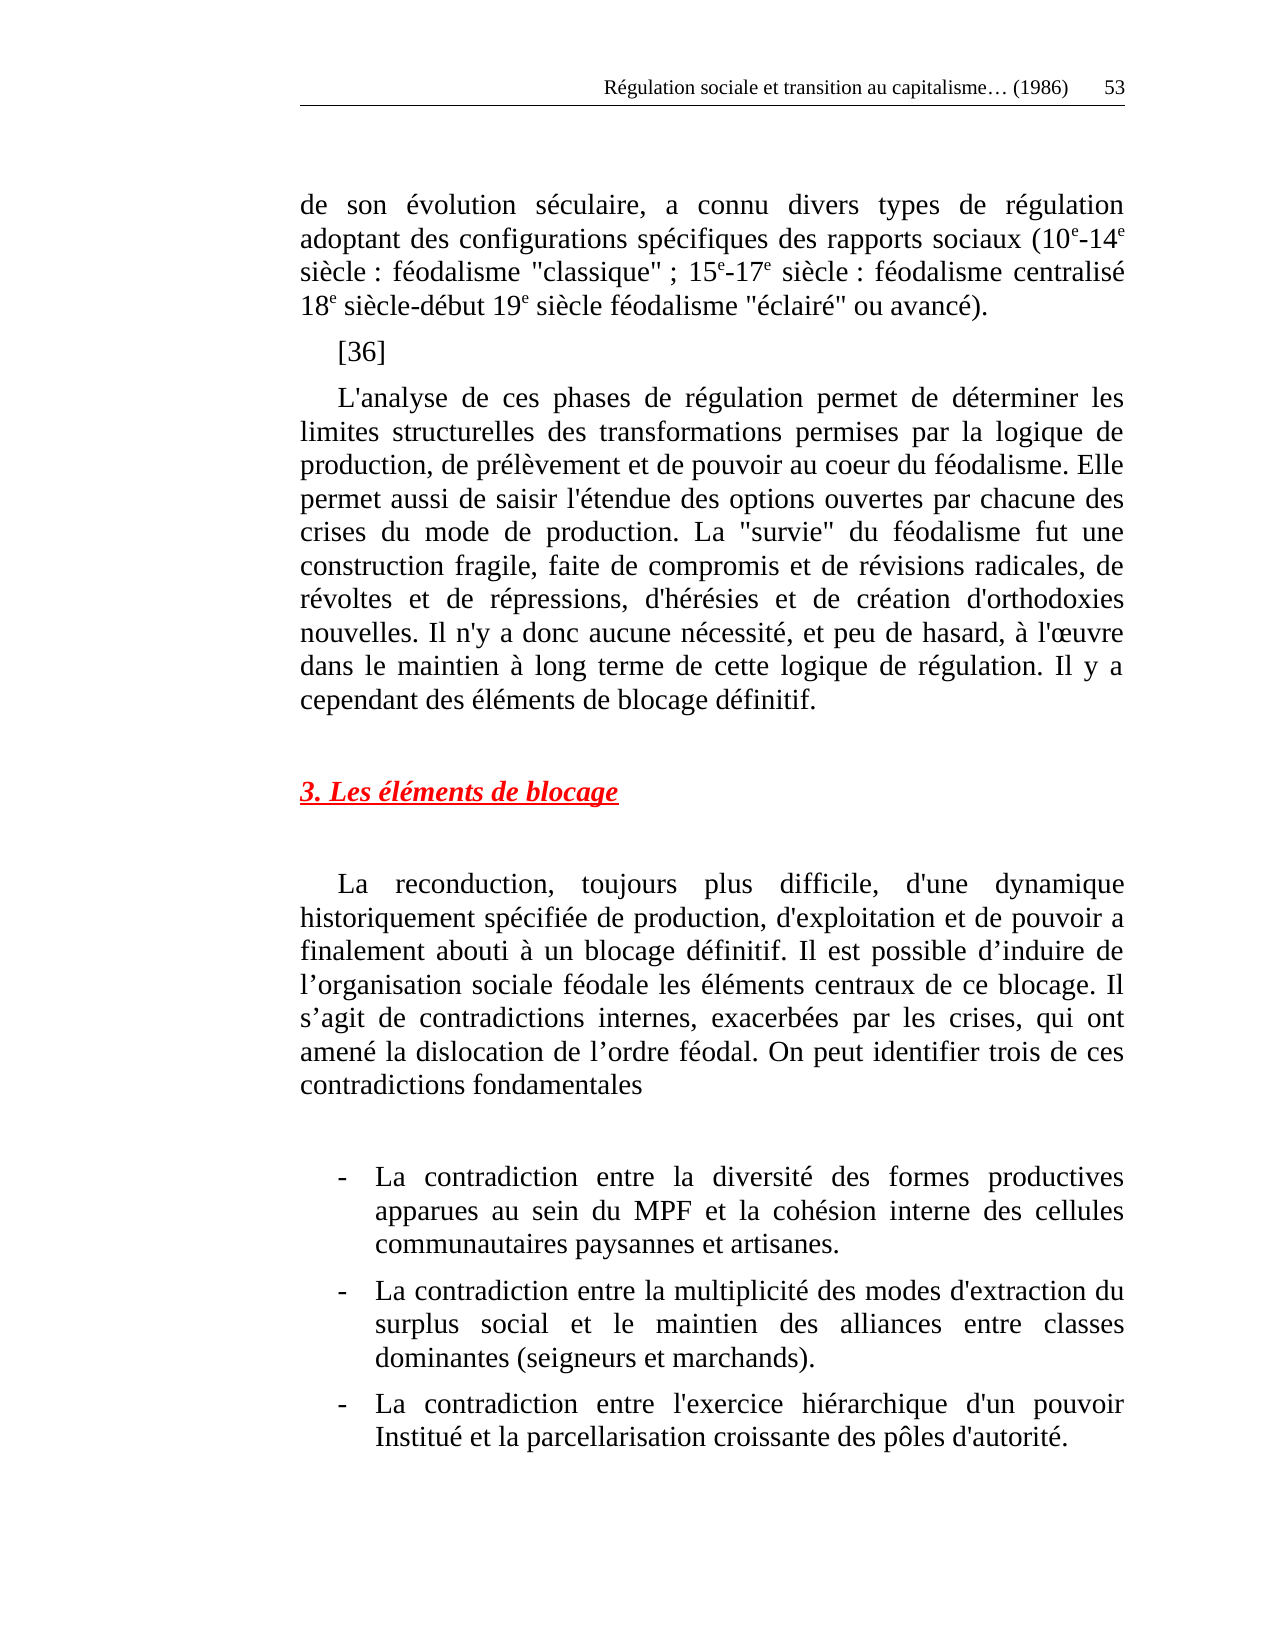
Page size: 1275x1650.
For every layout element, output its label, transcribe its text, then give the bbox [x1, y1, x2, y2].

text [300, 187, 1125, 322]
text [36] [300, 334, 1125, 368]
text - La contradiction entre la multiplicité des modes d'extraction du surplus social et le maintien des alliances entre classes dominantes (seigneurs et marchands). [337, 1273, 1125, 1373]
text - La contradiction entre l'exercice hiérarchique d'un pouvoir Institué et la parcellarisation croissante des pôles d'autorité. [337, 1386, 1125, 1453]
text - La contradiction entre la diversité des formes productives apparues au sein du MPF et la cohésion interne des cellules communautaires paysannes et artisanes. [337, 1159, 1125, 1260]
text La reconduction, toujours plus difficile, d'une dynamique historiquement spécifiée de production, d'exploitation et de pouvoir a finalement abouti à un blocage définitif. Il est possible d’induire de l’organisation sociale féodale les éléments centraux de ce blocage. Il s’agit de contradictions internes, exacerbées par les crises, qui ont amené la dislocation de l’ordre féodal. On peut identifier trois de ces contradictions fondamentales [300, 866, 1125, 1101]
text L'analyse de ces phases de régulation permet de déterminer les limites structurelles des transformations permises par la logique de production, de prélèvement et de pouvoir au coeur du féodalisme. Elle permet aussi de saisir l'étendue des options ouvertes par chacune des crises du mode de production. La "survie" du féodalisme fut une construction fragile, faite de compromis et de révisions radicales, de révoltes et de répressions, d'hérésies et de création d'orthodoxies nouvelles. Il n'y a donc aucune nécessité, et peu de hasard, à l'œuvre dans le maintien à long terme de cette logique de régulation. Il y a cependant des éléments de blocage définitif. [300, 380, 1125, 716]
text 3. Les éléments de blocage [300, 774, 1125, 808]
